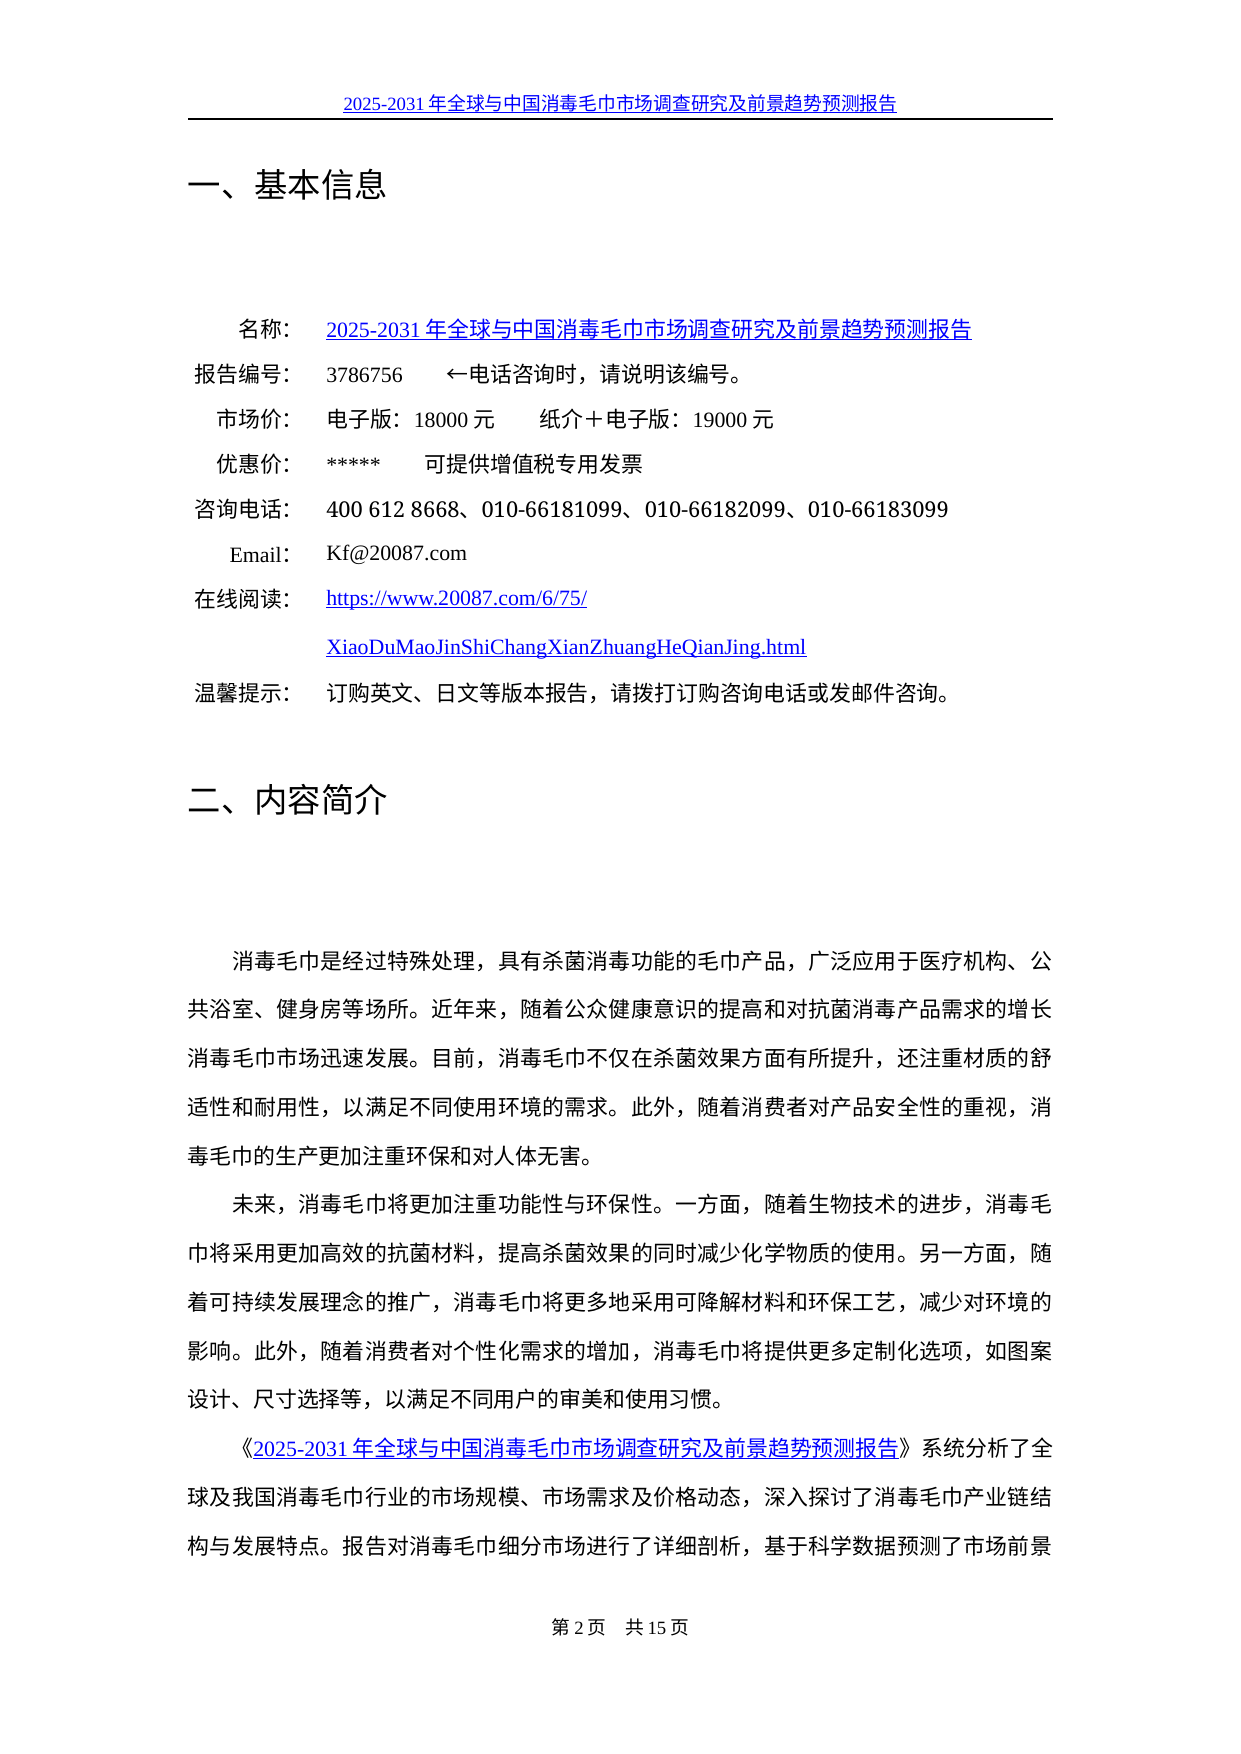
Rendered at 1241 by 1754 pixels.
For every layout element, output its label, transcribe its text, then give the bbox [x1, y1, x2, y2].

table_cell 3786756 ←电话咨询时，请说明该编号。 [315, 357, 1073, 402]
table_cell 市场价： [167, 402, 315, 447]
title 二、内容简介 [187, 766, 1053, 831]
table_cell 订购英文、日文等版本报告，请拨打订购咨询电话或发邮件咨询。 [315, 675, 1073, 720]
table_header 2025-2031年全球与中国消毒毛巾市场调查研究及前景趋势预测报告 [315, 312, 1073, 357]
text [187, 943, 1053, 1561]
table_cell Email： [167, 537, 315, 582]
table_cell 在线阅读： [167, 582, 315, 675]
table_cell Kf@20087.com [315, 537, 1073, 582]
table_cell 优惠价： [167, 447, 315, 492]
table_cell 咨询电话： [167, 492, 315, 537]
table_cell [315, 582, 1073, 675]
table_cell 电子版：18000 元 纸介＋电子版：19000 元 [315, 402, 1073, 447]
table_header 名称： [167, 312, 315, 357]
table_cell 报告编号： [167, 357, 315, 402]
title 一、基本信息 [187, 150, 1053, 215]
table_cell 温馨提示： [167, 675, 315, 720]
table_cell 400 612 8668、010-66181099、010-66182099、010-66183099 [315, 492, 1073, 537]
table_cell ***** 可提供增值税专用发票 [315, 447, 1073, 492]
